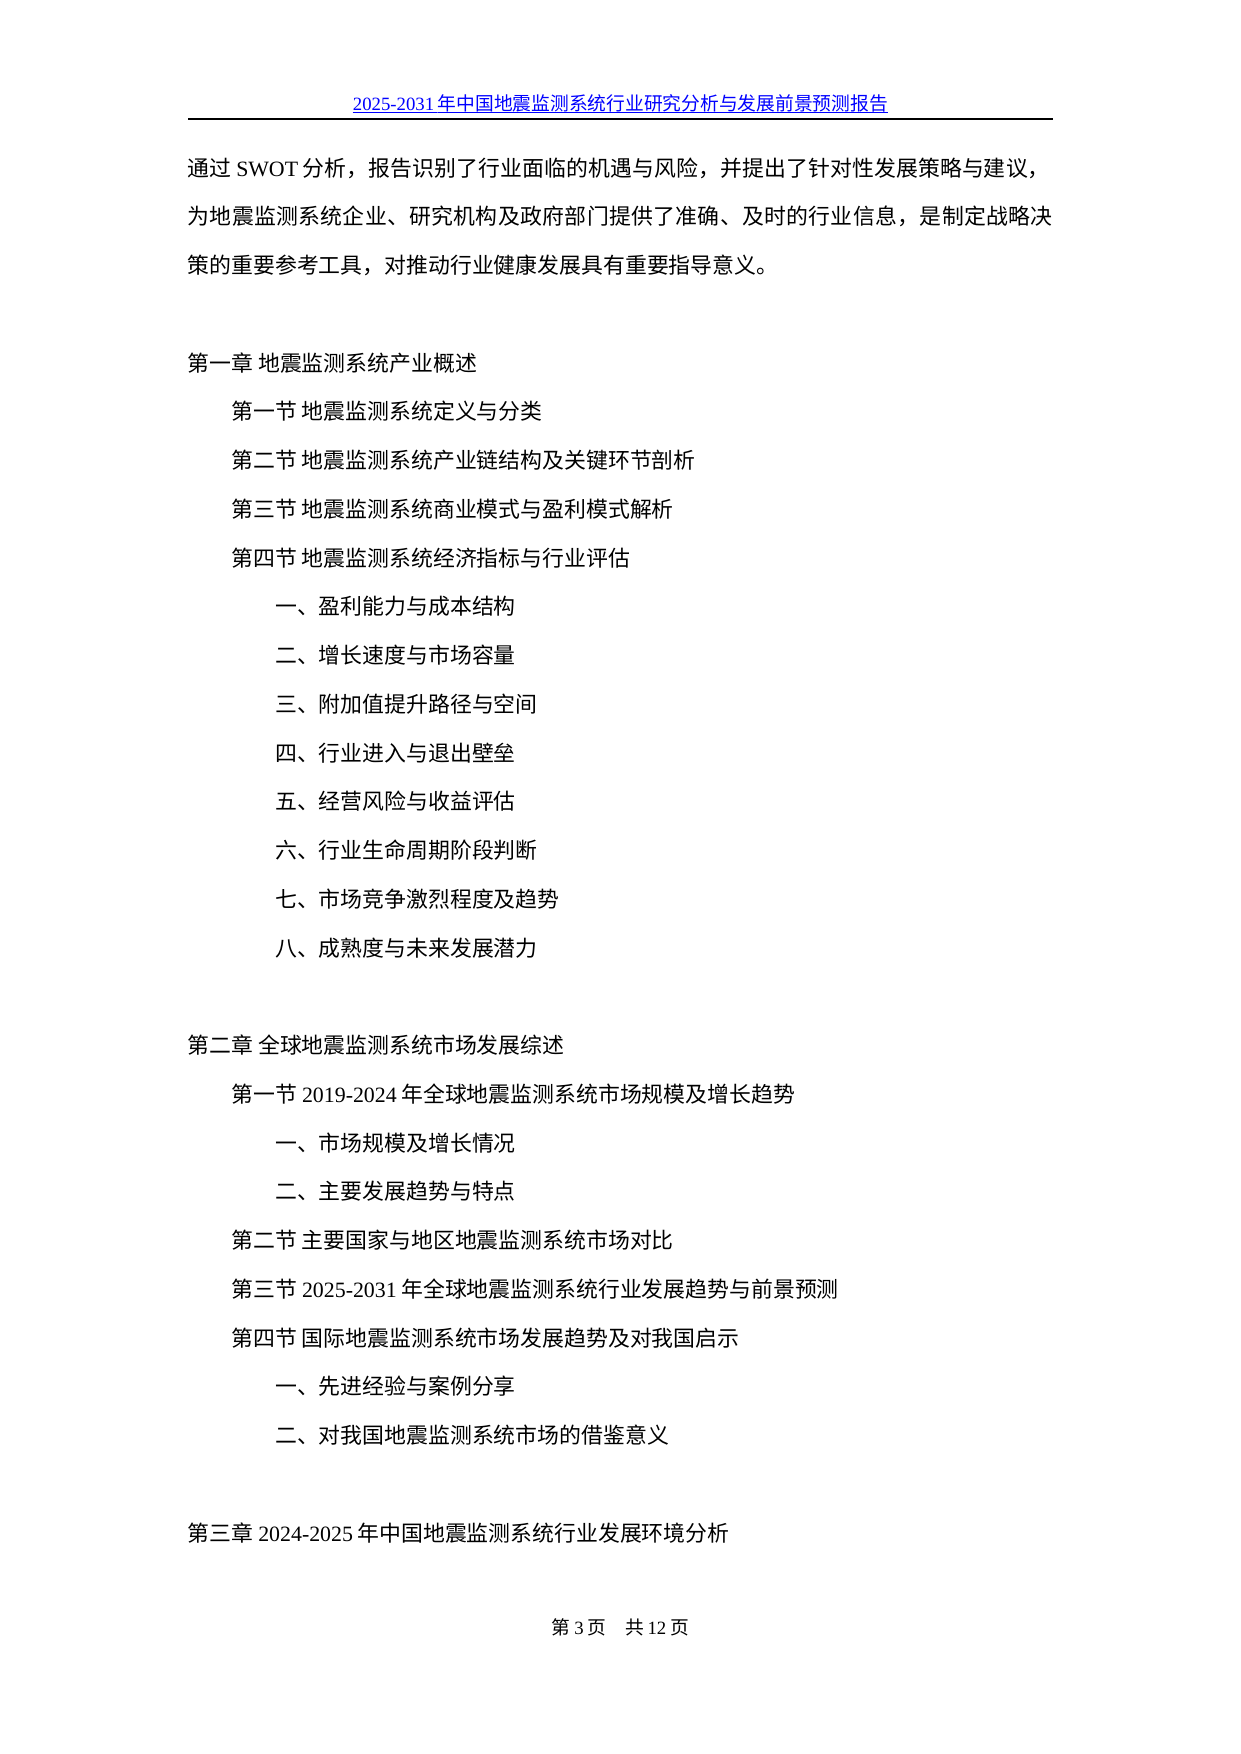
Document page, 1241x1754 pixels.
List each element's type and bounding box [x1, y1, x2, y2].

text [187, 150, 1053, 1548]
